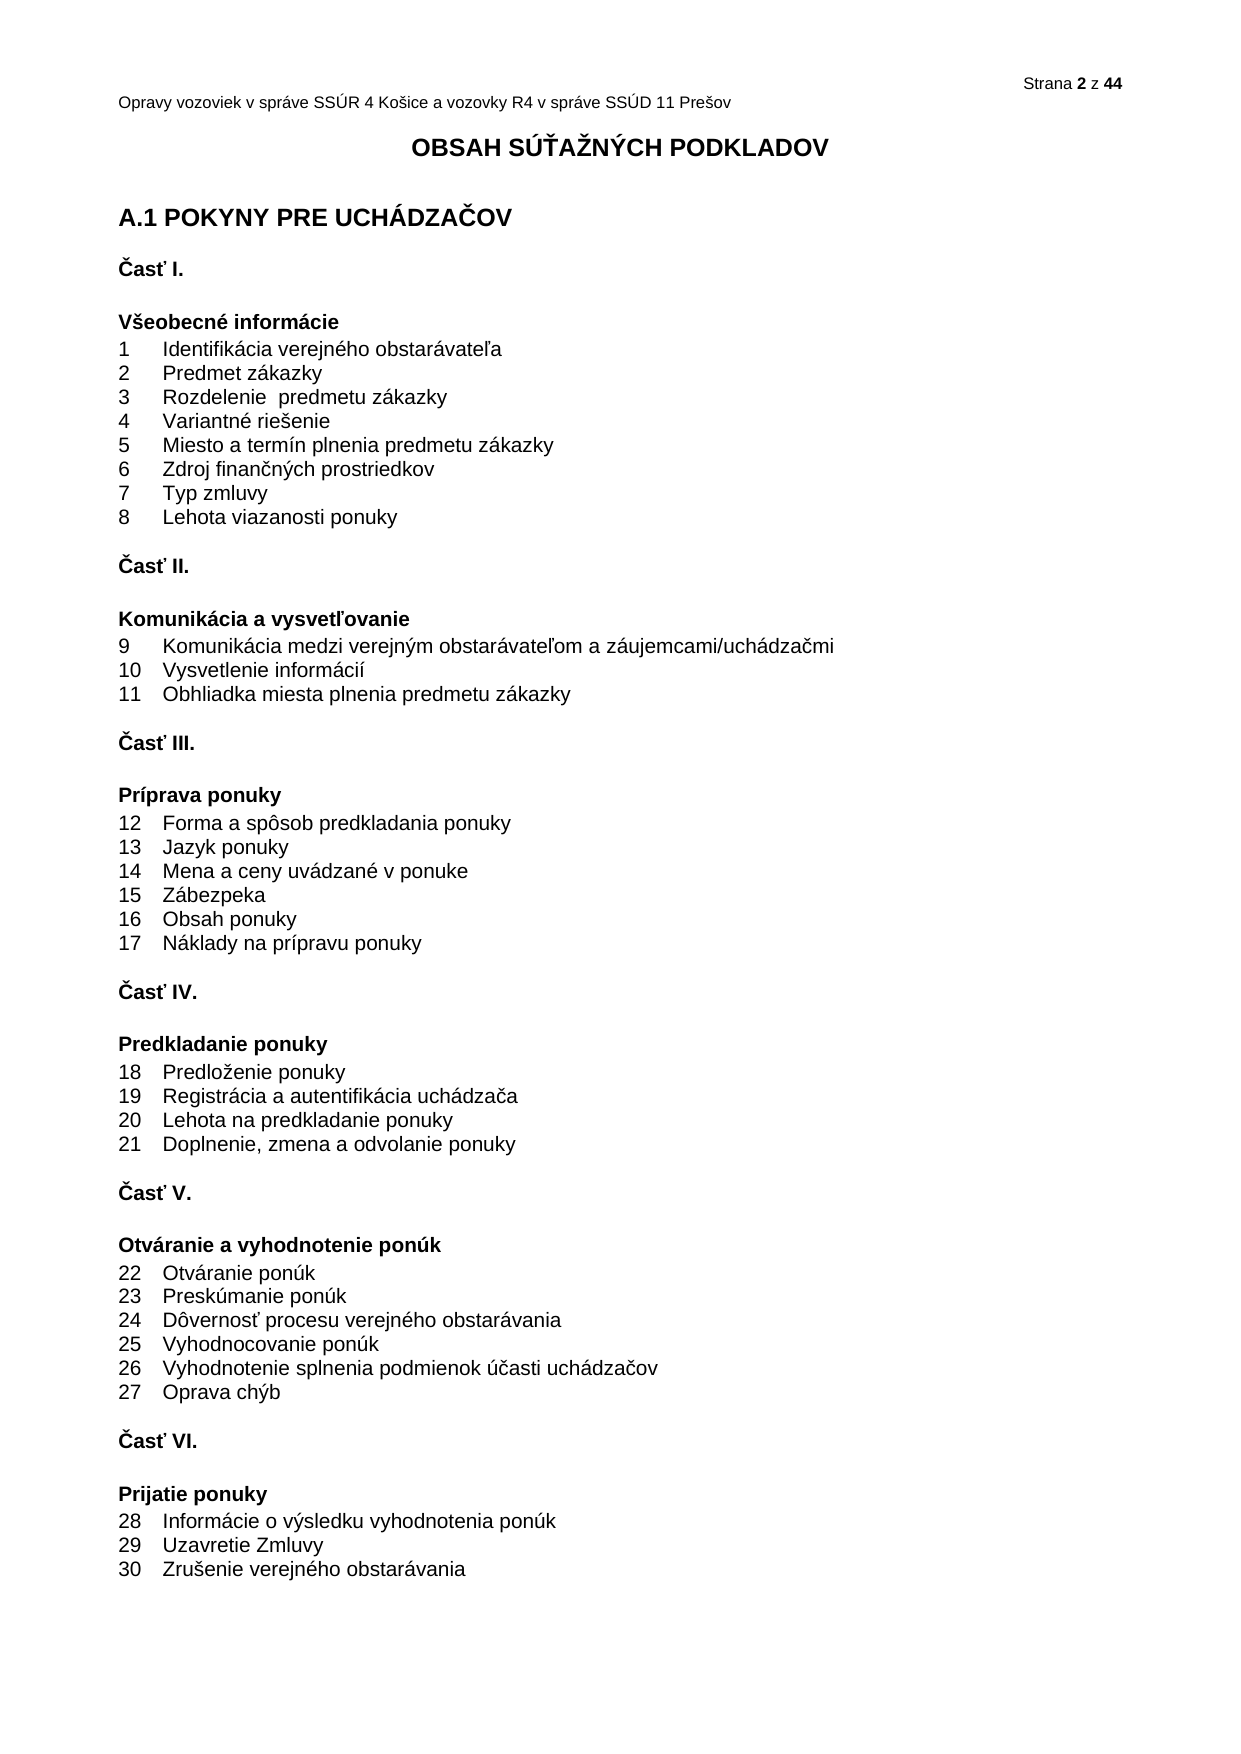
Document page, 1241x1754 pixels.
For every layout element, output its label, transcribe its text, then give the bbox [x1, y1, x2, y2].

text 10 Vysvetlenie informácií [118, 658, 1122, 682]
text 17 Náklady na prípravu ponuky [118, 931, 1122, 954]
text 18 Predloženie ponuky [118, 1059, 1122, 1083]
text 5 Miesto a termín plnenia predmetu zákazky [118, 433, 1122, 457]
text 9 Komunikácia medzi verejným obstarávateľom a záujemcami/uchádzačmi [118, 634, 1122, 658]
text Všeobecné informácie [118, 310, 1122, 334]
text A.1 POKYNY PRE UCHÁDZAČOV [118, 203, 1122, 232]
text Prijatie ponuky [118, 1482, 1122, 1506]
text 22 Otváranie ponúk [118, 1260, 1122, 1284]
text Predkladanie ponuky [118, 1032, 1122, 1056]
text 19 Registrácia a autentifikácia uchádzača [118, 1083, 1122, 1107]
text 7 Typ zmluvy [118, 481, 1122, 505]
text 1 Identifikácia verejného obstarávateľa [118, 337, 1122, 361]
text 21 Doplnenie, zmena a odvolanie ponuky [118, 1131, 1122, 1155]
text Otváranie a vyhodnotenie ponúk [118, 1233, 1122, 1257]
text Príprava ponuky [118, 783, 1122, 807]
text Časť IV. [118, 979, 1122, 1003]
text 14 Mena a ceny uvádzané v ponuke [118, 859, 1122, 883]
text Časť V. [118, 1180, 1122, 1204]
text 27 Oprava chýb [118, 1380, 1122, 1404]
text 2 Predmet zákazky [118, 361, 1122, 385]
text Obsah súťažných podkladov [118, 133, 1122, 162]
text 6 Zdroj finančných prostriedkov [118, 457, 1122, 481]
text 26 Vyhodnotenie splnenia podmienok účasti uchádzačov [118, 1356, 1122, 1380]
text 24 Dôvernosť procesu verejného obstarávania [118, 1308, 1122, 1332]
text Časť I. [118, 257, 1122, 281]
text 12 Forma a spôsob predkladania ponuky [118, 811, 1122, 835]
text 25 Vyhodnocovanie ponúk [118, 1332, 1122, 1356]
text 3 Rozdelenie predmetu zákazky [118, 385, 1122, 409]
text Časť II. [118, 554, 1122, 578]
text 13 Jazyk ponuky [118, 835, 1122, 859]
text Časť III. [118, 731, 1122, 755]
text Časť VI. [118, 1429, 1122, 1453]
text 15 Zábezpeka [118, 883, 1122, 907]
text 4 Variantné riešenie [118, 409, 1122, 433]
text 29 Uzavretie Zmluvy [118, 1533, 1122, 1557]
text 11 Obhliadka miesta plnenia predmetu zákazky [118, 682, 1122, 706]
text 20 Lehota na predkladanie ponuky [118, 1107, 1122, 1131]
text 28 Informácie o výsledku vyhodnotenia ponúk [118, 1509, 1122, 1533]
text 23 Preskúmanie ponúk [118, 1284, 1122, 1308]
text 8 Lehota viazanosti ponuky [118, 505, 1122, 529]
text Komunikácia a vysvetľovanie [118, 606, 1122, 630]
text 30 Zrušenie verejného obstarávania [118, 1557, 1122, 1581]
text 16 Obsah ponuky [118, 907, 1122, 931]
